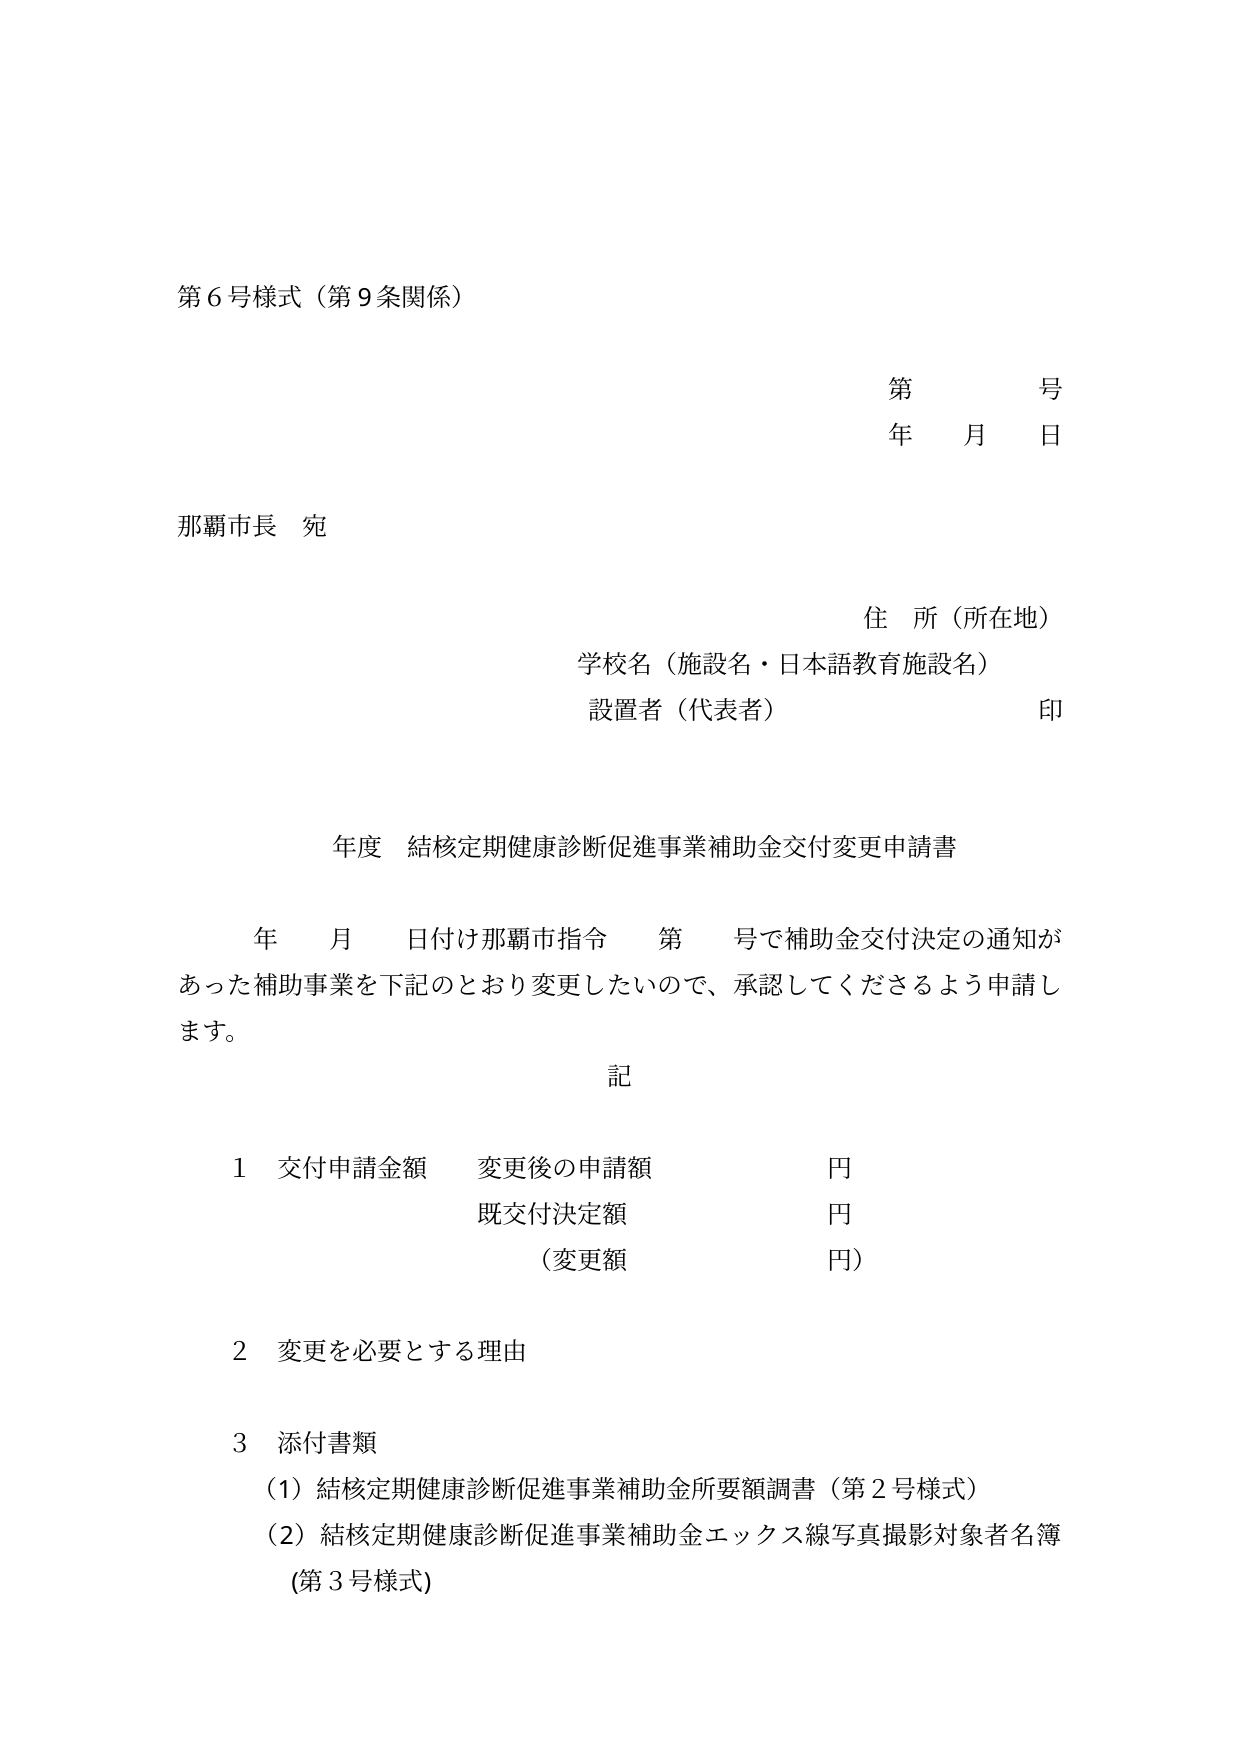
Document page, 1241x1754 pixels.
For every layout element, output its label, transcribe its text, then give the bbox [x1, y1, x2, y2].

text 年 月 日 [177, 410, 1063, 456]
text ２ 変更を必要とする理由 [177, 1327, 1063, 1373]
text ３ 添付書類 [177, 1419, 1063, 1464]
text 学校名（施設名・日本語教育施設名） [177, 639, 1063, 685]
text （2）結核定期健康診断促進事業補助金エックス線写真撮影対象者名簿(第３号様式) [254, 1510, 1063, 1602]
text 年度 結核定期健康診断促進事業補助金交付変更申請書 [177, 823, 1063, 869]
text 那覇市長 宛 [177, 502, 1063, 548]
subtitle 記 [177, 1052, 1063, 1098]
text 設置者（代表者） 印 [177, 685, 1063, 731]
text 年 月 日付け那覇市指令 第 号で補助金交付決定の通知があった補助事業を下記のとおり変更したいので、承認してくださるよう申請します。 [177, 914, 1063, 1052]
text （1）結核定期健康診断促進事業補助金所要額調書（第２号様式） [177, 1464, 1063, 1510]
text 既交付決定額 円 [177, 1189, 1063, 1235]
text １ 交付申請金額 変更後の申請額 円 [177, 1144, 1063, 1189]
text 第６号様式（第9条関係） [177, 273, 1063, 319]
text 第 号 [177, 364, 1063, 410]
text （変更額 円） [177, 1235, 1063, 1281]
text 住 所（所在地） [177, 594, 1063, 639]
